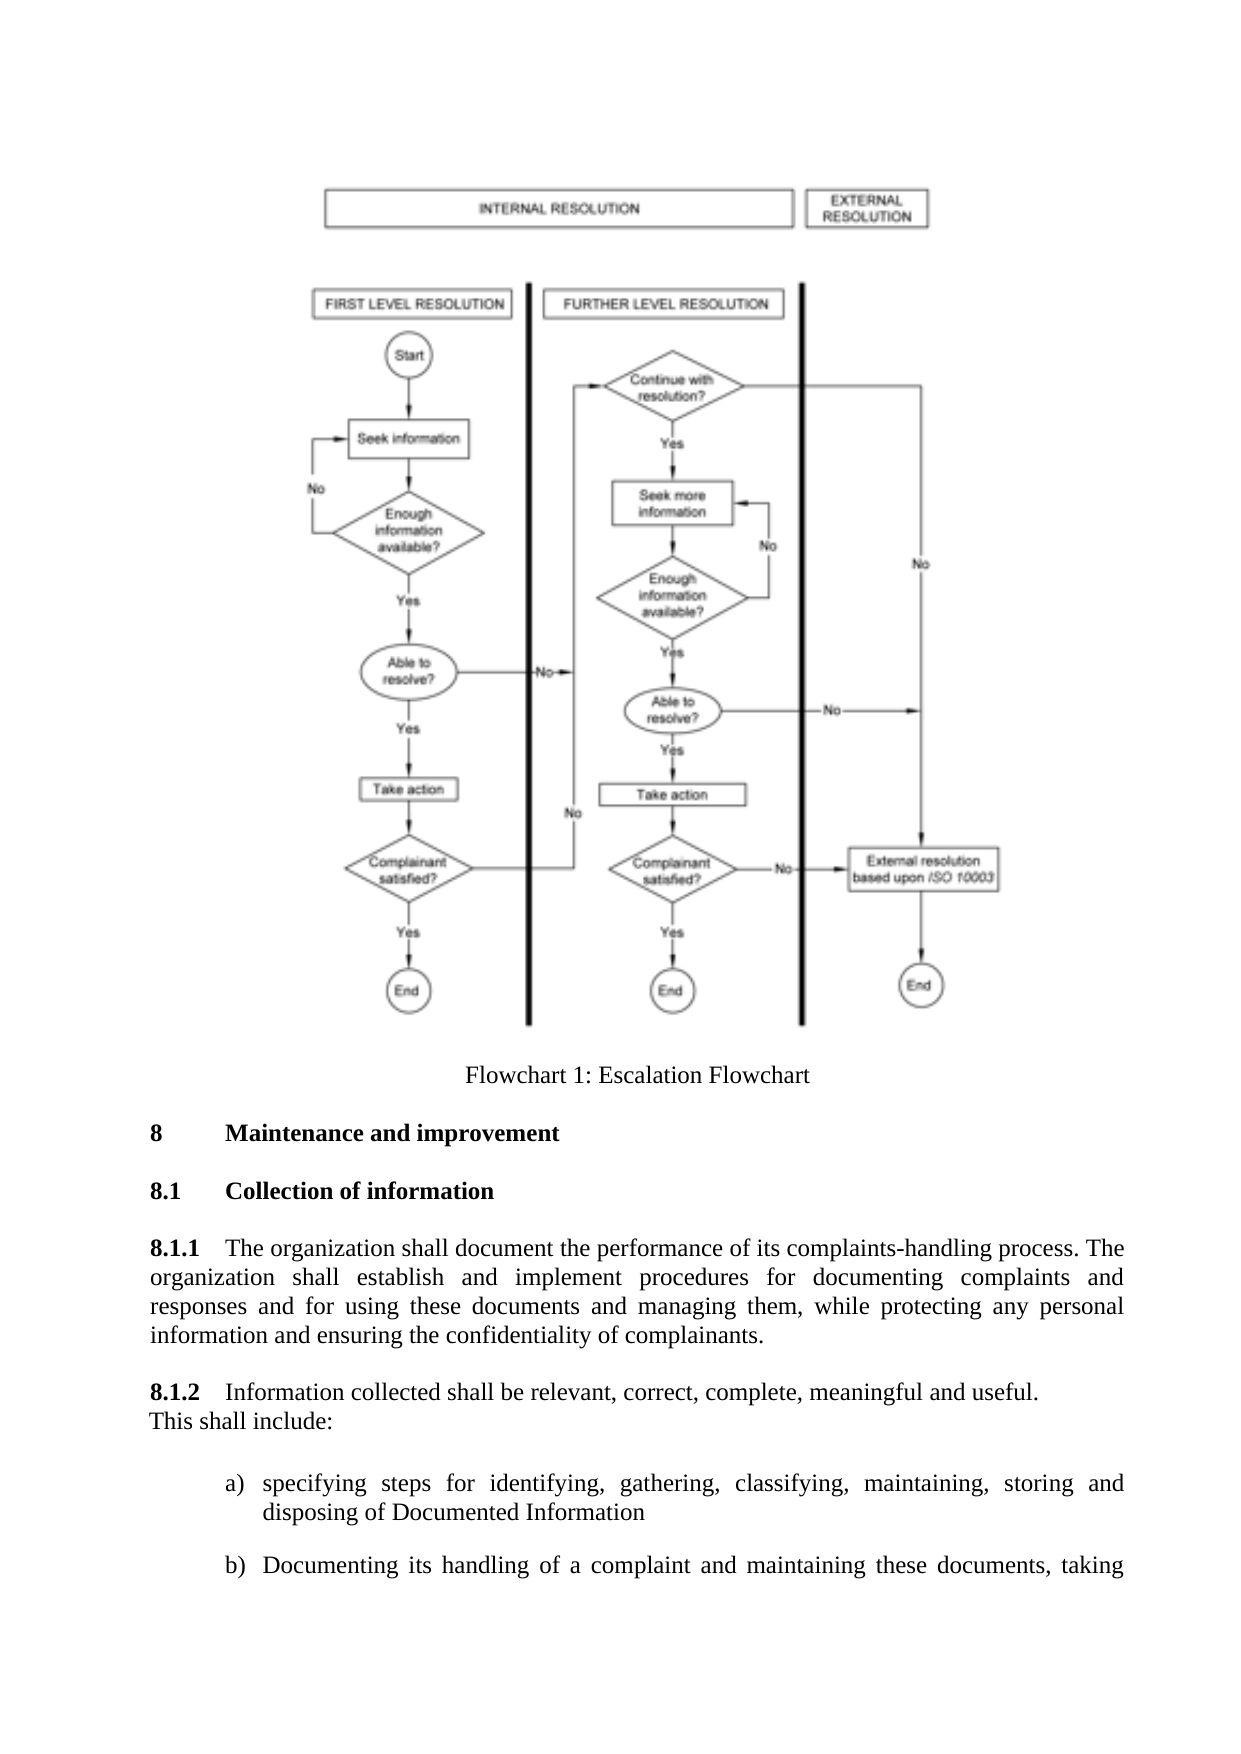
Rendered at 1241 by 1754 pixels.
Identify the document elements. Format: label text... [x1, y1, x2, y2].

picture [254, 150, 1021, 1043]
text Flowchart 1: Escalation Flowchart [150, 1062, 1125, 1089]
list Information collected shall be relevant, correct, complete, meaningful and useful. [150, 1377, 1125, 1406]
list Collection of information [150, 1176, 1125, 1205]
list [225, 1551, 1125, 1579]
text This shall include: [148, 1406, 1125, 1435]
list Maintenance and improvement [150, 1118, 1125, 1147]
list specifying steps for identifying, gathering, classifying, maintaining, storing and disposing of Documented Information [225, 1468, 1125, 1526]
list The organization shall document the performance of its complaints-handling process. The organization shall establish and implement procedures for documenting complaints and responses and for using these documents and managing them, while protecting any personal information and ensuring the confidentiality of complainants. [150, 1233, 1125, 1348]
